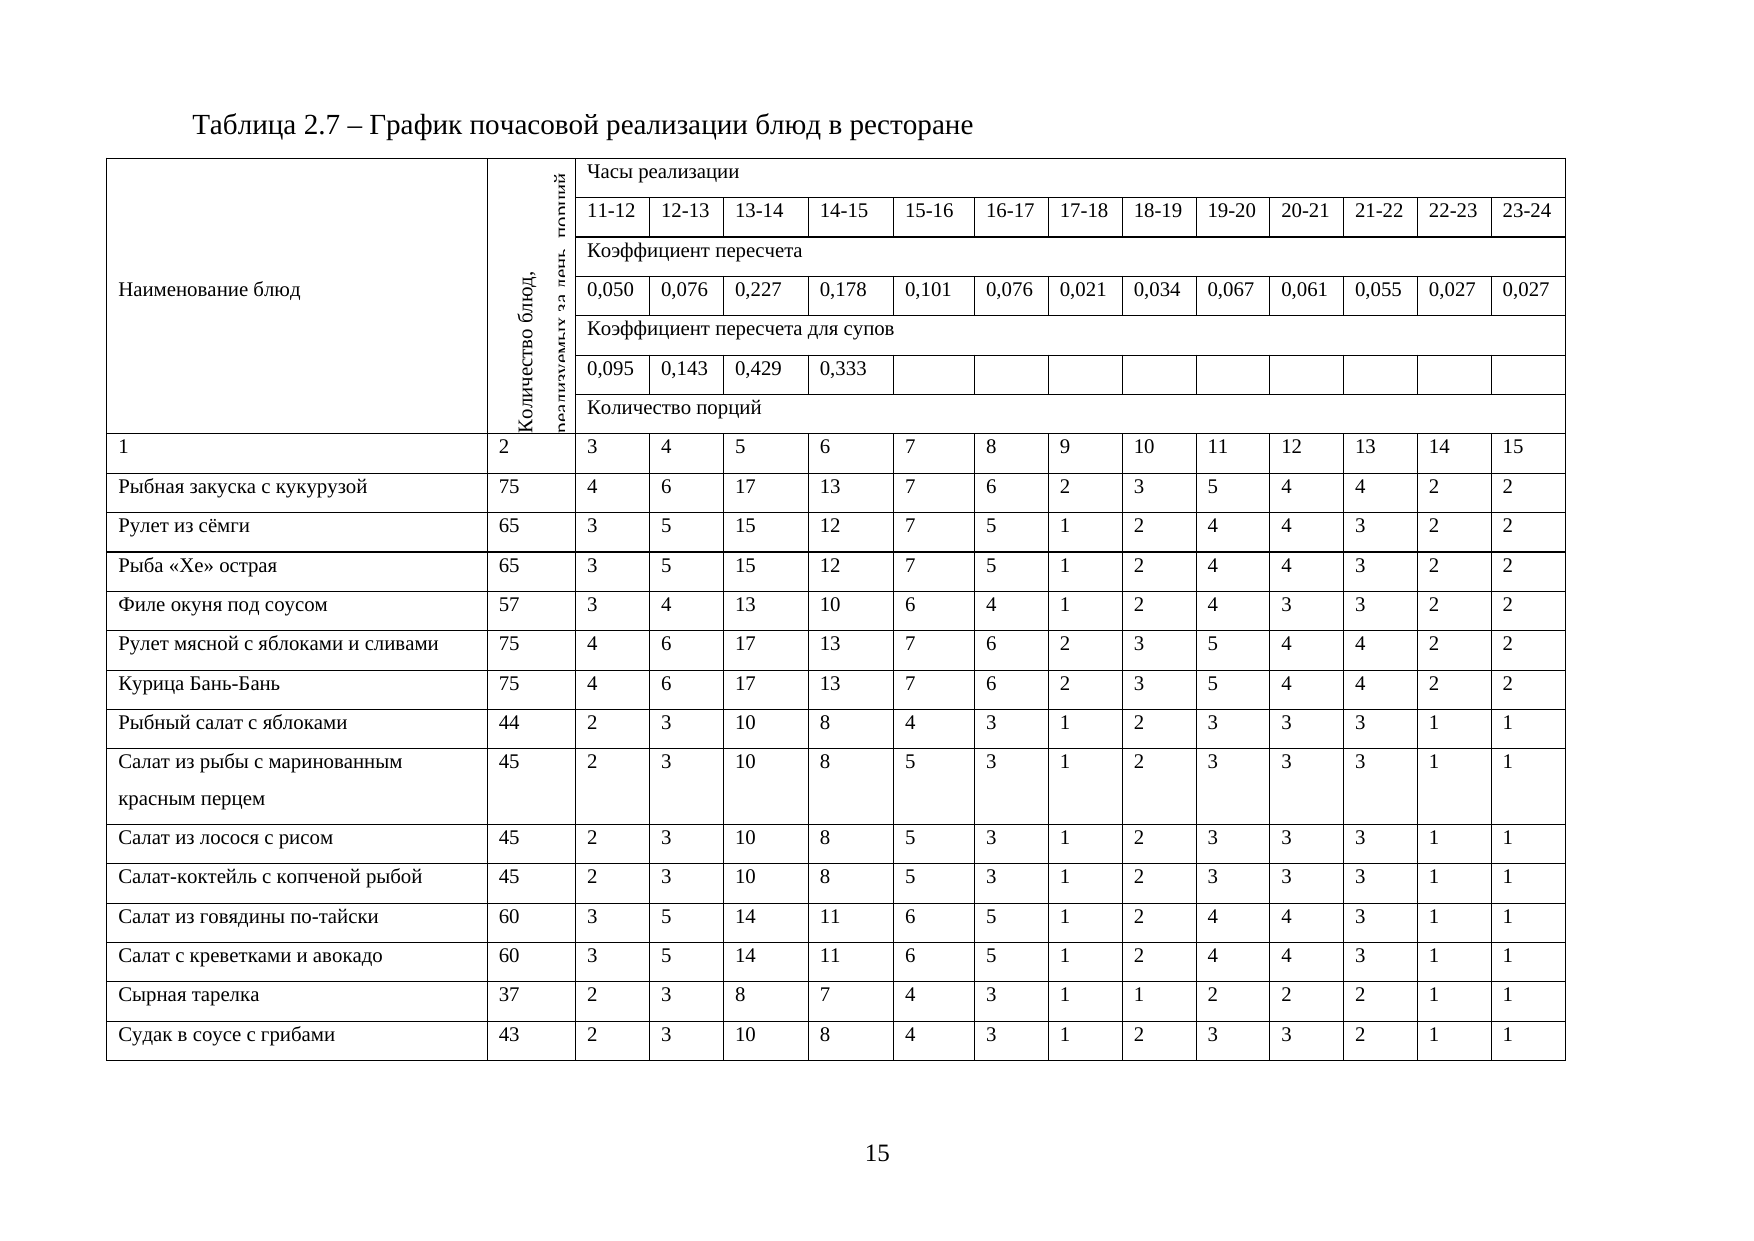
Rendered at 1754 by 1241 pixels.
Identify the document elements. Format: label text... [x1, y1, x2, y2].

table_cell 4 [894, 1022, 974, 1060]
table_cell 1 [1418, 904, 1491, 942]
table_cell 43 [488, 1022, 575, 1060]
table_cell 4 [975, 592, 1048, 630]
table_cell 1 [1492, 864, 1565, 902]
table_cell 0,101 [894, 277, 974, 315]
table_cell 4 [1270, 513, 1343, 551]
table_cell 3 [1344, 513, 1417, 551]
table_cell 6 [975, 631, 1048, 669]
table_cell 14 [724, 943, 808, 981]
table_cell 45 [488, 749, 575, 824]
table_cell 5 [894, 825, 974, 863]
table_cell 2 [1270, 982, 1343, 1021]
table_cell 3 [1270, 825, 1343, 863]
table_cell 18-19 [1123, 198, 1196, 236]
table_cell 3 [576, 943, 649, 981]
table_cell 8 [724, 982, 808, 1021]
table_cell Коэффициент пересчета [576, 238, 1565, 276]
table_cell 60 [488, 943, 575, 981]
table_cell 6 [894, 904, 974, 942]
table_cell 3 [576, 553, 649, 591]
table_cell 4 [1344, 631, 1417, 669]
table_cell 15 [724, 553, 808, 591]
table_cell 1 [1418, 943, 1491, 981]
table_cell 3 [1344, 749, 1417, 824]
table_cell 1 [1492, 825, 1565, 863]
table_cell 2 [1418, 631, 1491, 669]
table_cell 4 [1270, 904, 1343, 942]
table_cell 2 [576, 864, 649, 902]
table_cell 23-24 [1492, 198, 1565, 236]
table_cell 2 [1418, 671, 1491, 709]
table_cell 0,076 [650, 277, 723, 315]
table_cell 2 [576, 749, 649, 824]
table_cell 3 [1344, 825, 1417, 863]
table_cell 3 [1197, 710, 1269, 748]
table_cell 37 [488, 982, 575, 1021]
table_cell 3 [1270, 749, 1343, 824]
table_cell 57 [488, 592, 575, 630]
table_cell [1197, 356, 1269, 394]
table_cell 1 [1049, 1022, 1122, 1060]
table_cell 65 [488, 553, 575, 591]
table_cell 0,429 [724, 356, 808, 394]
table_cell 15-16 [894, 198, 974, 236]
table_cell 11 [809, 943, 893, 981]
table_cell 7 [894, 631, 974, 669]
table_cell 1 [1049, 825, 1122, 863]
table_cell 10 [724, 825, 808, 863]
table_cell 2 [1049, 671, 1122, 709]
table_cell 12 [809, 553, 893, 591]
table_cell 2 [1123, 943, 1196, 981]
table_cell 1 [1492, 904, 1565, 942]
table_cell 3 [576, 513, 649, 551]
table_cell 0,143 [650, 356, 723, 394]
table_cell Филе окуня под соусом [107, 592, 487, 630]
table_cell 10 [1123, 434, 1196, 473]
table_cell 1 [1049, 982, 1122, 1021]
table_cell 1 [1049, 592, 1122, 630]
table_cell 8 [809, 749, 893, 824]
table_cell 15 [724, 513, 808, 551]
table_cell [894, 356, 974, 394]
table_cell 2 [1123, 749, 1196, 824]
table_cell Рыбный салат с яблоками [107, 710, 487, 748]
table_cell 3 [975, 982, 1048, 1021]
table_cell 2 [1344, 982, 1417, 1021]
table_cell 75 [488, 631, 575, 669]
table_cell 4 [1270, 474, 1343, 512]
table_cell 4 [1197, 943, 1269, 981]
table_cell 4 [1270, 943, 1343, 981]
table_cell 1 [1049, 864, 1122, 902]
table_cell 1 [1492, 982, 1565, 1021]
table_cell 3 [1270, 592, 1343, 630]
table_cell Курица Бань-Бань [107, 671, 487, 709]
table_cell 10 [724, 1022, 808, 1060]
table_cell 4 [650, 434, 723, 473]
table_cell 3 [576, 904, 649, 942]
table_cell 3 [650, 1022, 723, 1060]
table_cell 3 [975, 710, 1048, 748]
table_cell 2 [1049, 631, 1122, 669]
table_cell 4 [1197, 553, 1269, 591]
table_cell 2 [576, 1022, 649, 1060]
table_cell 4 [894, 982, 974, 1021]
table_cell 3 [1344, 943, 1417, 981]
table_cell 2 [1418, 592, 1491, 630]
table_cell 4 [894, 710, 974, 748]
table_cell 1 [1492, 1022, 1565, 1060]
table_cell 13 [724, 592, 808, 630]
table_cell 2 [1123, 592, 1196, 630]
table_cell 3 [576, 592, 649, 630]
table_cell 2 [1049, 474, 1122, 512]
table_cell 5 [975, 513, 1048, 551]
table_cell 2 [1123, 825, 1196, 863]
table_cell 3 [1123, 631, 1196, 669]
table_cell 0,050 [576, 277, 649, 315]
table_cell 4 [1270, 631, 1343, 669]
table_cell 1 [1492, 943, 1565, 981]
table_cell 4 [1197, 592, 1269, 630]
table_cell 4 [1197, 513, 1269, 551]
table_cell 0,095 [576, 356, 649, 394]
table_cell 3 [975, 1022, 1048, 1060]
table_cell 1 [1123, 982, 1196, 1021]
table_cell 3 [1344, 904, 1417, 942]
table_cell 8 [809, 864, 893, 902]
table_cell 2 [576, 825, 649, 863]
table_cell 12-13 [650, 198, 723, 236]
table_cell 1 [1418, 749, 1491, 824]
table_cell 5 [975, 943, 1048, 981]
table_cell 0,076 [975, 277, 1048, 315]
table_cell 0,021 [1049, 277, 1122, 315]
table_cell [1492, 356, 1565, 394]
table_cell 2 [488, 434, 575, 473]
table_header Количество блюд, реализуемых за день, порций [488, 159, 575, 433]
table_cell 5 [894, 749, 974, 824]
table_cell 1 [1418, 982, 1491, 1021]
table_cell 3 [1344, 864, 1417, 902]
table_cell 2 [1418, 474, 1491, 512]
table_cell 2 [1123, 553, 1196, 591]
table_cell 5 [1197, 631, 1269, 669]
table_cell 17 [724, 671, 808, 709]
table_cell 60 [488, 904, 575, 942]
table_cell 8 [809, 1022, 893, 1060]
table_cell 12 [1270, 434, 1343, 473]
table_cell 1 [1418, 825, 1491, 863]
table_cell 0,067 [1197, 277, 1269, 315]
table_cell 6 [650, 474, 723, 512]
table_cell 1 [1049, 553, 1122, 591]
table_cell 15 [1492, 434, 1565, 473]
table_cell 13 [1344, 434, 1417, 473]
table_cell 4 [576, 474, 649, 512]
table_cell 14 [1418, 434, 1491, 473]
table_cell [1418, 356, 1491, 394]
table_cell 1 [1418, 864, 1491, 902]
table_cell 3 [1123, 671, 1196, 709]
table_cell 45 [488, 825, 575, 863]
table_cell 5 [975, 553, 1048, 591]
table_cell 0,055 [1344, 277, 1417, 315]
table_cell 7 [894, 553, 974, 591]
table_cell 4 [1197, 904, 1269, 942]
table_cell 10 [724, 710, 808, 748]
table_cell 8 [809, 710, 893, 748]
table_cell Рыбная закуска с кукурузой [107, 474, 487, 512]
table_cell 13 [809, 474, 893, 512]
table_cell 5 [975, 904, 1048, 942]
table_cell 3 [1197, 825, 1269, 863]
table_cell 2 [1492, 553, 1565, 591]
table_cell 5 [650, 904, 723, 942]
table_cell 13 [809, 631, 893, 669]
table_cell 44 [488, 710, 575, 748]
table_cell 4 [1270, 553, 1343, 591]
table_cell 7 [894, 474, 974, 512]
table_cell 7 [894, 671, 974, 709]
table_cell 0,061 [1270, 277, 1343, 315]
table_cell 10 [809, 592, 893, 630]
table_cell 12 [809, 513, 893, 551]
table_cell 2 [1418, 513, 1491, 551]
table_cell 3 [650, 749, 723, 824]
table_cell 1 [1492, 749, 1565, 824]
table_cell 2 [1197, 982, 1269, 1021]
table_header Часы реализации [576, 159, 1565, 197]
table_cell Салат с креветками и авокадо [107, 943, 487, 981]
table_cell Салат-коктейль с копченой рыбой [107, 864, 487, 902]
table_cell 1 [1049, 749, 1122, 824]
table_cell 6 [650, 631, 723, 669]
table_cell 1 [107, 434, 487, 473]
table_cell 75 [488, 474, 575, 512]
table_cell 2 [576, 982, 649, 1021]
table_cell 6 [975, 671, 1048, 709]
table_cell Судак в соусе с грибами [107, 1022, 487, 1060]
table_cell 16-17 [975, 198, 1048, 236]
table_cell 2 [1344, 1022, 1417, 1060]
table_cell 5 [1197, 671, 1269, 709]
table_cell Рулет мясной с яблоками и сливами [107, 631, 487, 669]
table_cell 2 [1123, 710, 1196, 748]
table_cell 19-20 [1197, 198, 1269, 236]
table_cell 5 [650, 553, 723, 591]
table_cell 5 [724, 434, 808, 473]
table_cell 2 [1492, 631, 1565, 669]
table_cell 8 [809, 825, 893, 863]
table_cell 14-15 [809, 198, 893, 236]
table_cell [975, 356, 1048, 394]
table_cell 2 [1418, 553, 1491, 591]
table_cell 1 [1049, 710, 1122, 748]
table_cell 10 [724, 864, 808, 902]
table_cell 4 [576, 631, 649, 669]
table_cell 6 [975, 474, 1048, 512]
table_cell 4 [1344, 474, 1417, 512]
table_cell 21-22 [1344, 198, 1417, 236]
table_cell 3 [576, 434, 649, 473]
table_cell 5 [894, 864, 974, 902]
table_cell 10 [724, 749, 808, 824]
table_cell Сырная тарелка [107, 982, 487, 1021]
table_cell 2 [1492, 671, 1565, 709]
table_cell 2 [1123, 904, 1196, 942]
table_cell 0,027 [1418, 277, 1491, 315]
table_cell 2 [1123, 513, 1196, 551]
table_cell 5 [650, 943, 723, 981]
table_cell 2 [1492, 513, 1565, 551]
table_cell 11 [1197, 434, 1269, 473]
table_cell 4 [1270, 671, 1343, 709]
table_cell 3 [650, 825, 723, 863]
table_cell 1 [1418, 1022, 1491, 1060]
table_cell [1270, 356, 1343, 394]
table_cell 3 [1270, 710, 1343, 748]
table_cell 2 [1492, 474, 1565, 512]
table_cell 6 [894, 592, 974, 630]
table_cell Количество порций [576, 395, 1565, 433]
table_cell 4 [576, 671, 649, 709]
table_cell 2 [1492, 592, 1565, 630]
text Таблица 2.7 – График почасовой реализации блюд в ресторане [118, 107, 1636, 141]
table_cell 3 [1270, 864, 1343, 902]
table_cell 6 [894, 943, 974, 981]
table_cell 3 [1123, 474, 1196, 512]
table_cell 3 [1197, 749, 1269, 824]
table_cell 11 [809, 904, 893, 942]
table_cell 6 [650, 671, 723, 709]
table_cell 17 [724, 631, 808, 669]
table_cell 7 [894, 434, 974, 473]
table_cell 1 [1492, 710, 1565, 748]
table_cell 3 [975, 864, 1048, 902]
table_cell [1123, 356, 1196, 394]
table_cell 3 [975, 825, 1048, 863]
table_cell 4 [650, 592, 723, 630]
table_cell 17 [724, 474, 808, 512]
table_cell 45 [488, 864, 575, 902]
table_cell 3 [650, 982, 723, 1021]
table_cell 22-23 [1418, 198, 1491, 236]
table_cell 75 [488, 671, 575, 709]
table_cell 2 [1123, 864, 1196, 902]
table_cell 3 [1270, 1022, 1343, 1060]
table_cell Рыба «Хе» острая [107, 553, 487, 591]
table_cell Салат из говядины по-тайски [107, 904, 487, 942]
table_cell 20-21 [1270, 198, 1343, 236]
table_cell 0,333 [809, 356, 893, 394]
table_cell 3 [1344, 553, 1417, 591]
table_cell 0,178 [809, 277, 893, 315]
table_cell 9 [1049, 434, 1122, 473]
table_cell 2 [576, 710, 649, 748]
table_cell 1 [1049, 513, 1122, 551]
table_header Наименование блюд [107, 159, 487, 433]
table_cell 3 [975, 749, 1048, 824]
table_cell 3 [1344, 592, 1417, 630]
table_cell 5 [650, 513, 723, 551]
table_cell 3 [650, 710, 723, 748]
table_cell 0,227 [724, 277, 808, 315]
table_cell 17-18 [1049, 198, 1122, 236]
table_cell 5 [1197, 474, 1269, 512]
table_cell 3 [1197, 1022, 1269, 1060]
table_cell 65 [488, 513, 575, 551]
table_cell 11-12 [576, 198, 649, 236]
table_cell 4 [1344, 671, 1417, 709]
table_cell 8 [975, 434, 1048, 473]
table_cell [1344, 356, 1417, 394]
table_cell 7 [809, 982, 893, 1021]
table_cell Салат из лосося с рисом [107, 825, 487, 863]
table_cell 3 [1344, 710, 1417, 748]
table_cell 3 [650, 864, 723, 902]
table_cell 6 [809, 434, 893, 473]
table_cell 3 [1197, 864, 1269, 902]
table_cell 2 [1123, 1022, 1196, 1060]
table_cell 14 [724, 904, 808, 942]
table_cell 0,027 [1492, 277, 1565, 315]
table_cell Салат из рыбы с маринованным красным перцем [107, 749, 487, 824]
table_cell 1 [1049, 904, 1122, 942]
table_cell 13 [809, 671, 893, 709]
table_cell Рулет из сёмги [107, 513, 487, 551]
table_cell 0,034 [1123, 277, 1196, 315]
table_cell [1049, 356, 1122, 394]
table_cell 13-14 [724, 198, 808, 236]
table_cell 7 [894, 513, 974, 551]
table_cell 1 [1049, 943, 1122, 981]
table_cell 1 [1418, 710, 1491, 748]
table_cell Коэффициент пересчета для супов [576, 316, 1565, 354]
